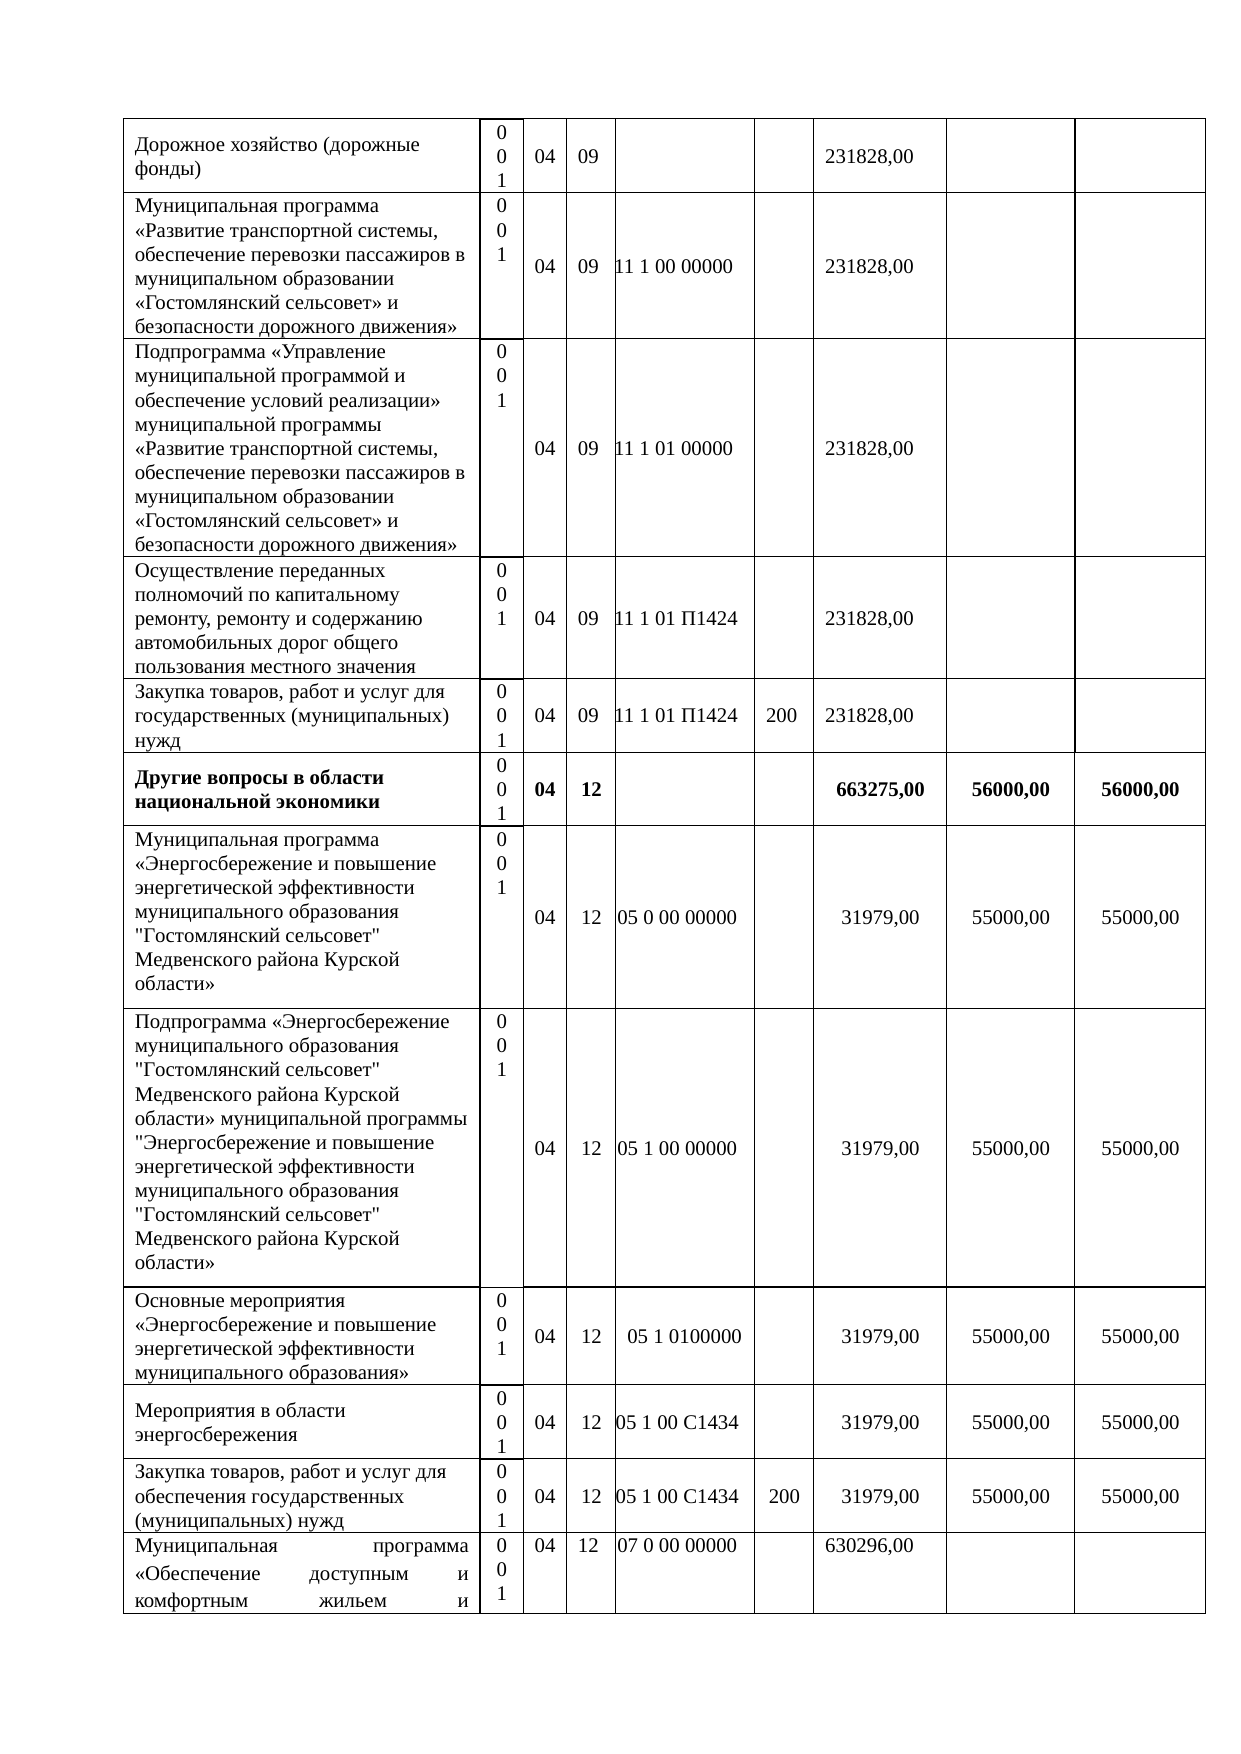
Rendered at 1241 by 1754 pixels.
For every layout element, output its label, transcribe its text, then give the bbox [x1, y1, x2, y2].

table_cell 55000,00 [1075, 826, 1205, 1008]
table_cell 04 [524, 557, 566, 678]
table_cell [755, 119, 813, 192]
table_cell 09 [567, 119, 615, 192]
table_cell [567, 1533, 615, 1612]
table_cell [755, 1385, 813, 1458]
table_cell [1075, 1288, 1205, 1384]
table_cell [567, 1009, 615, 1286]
table_cell [947, 193, 1074, 338]
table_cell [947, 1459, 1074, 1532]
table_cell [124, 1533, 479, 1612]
table_cell 56000,00 [947, 753, 1074, 825]
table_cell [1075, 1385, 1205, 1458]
table_cell Осуществление переданных полномочий по капитальному ремонту, ремонту и содержанию автомобильных дорог общего пользования местного значения [124, 557, 479, 678]
table_cell 56000,00 [1075, 753, 1205, 825]
table_cell Закупка товаров, работ и услуг для государственных (муниципальных) нужд [124, 679, 479, 752]
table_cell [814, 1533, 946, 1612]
table_cell [947, 119, 1074, 192]
table_cell 09 [567, 557, 615, 678]
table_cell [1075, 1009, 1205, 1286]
table_cell 31979,00 [814, 826, 946, 1008]
table_cell 12 [567, 753, 615, 825]
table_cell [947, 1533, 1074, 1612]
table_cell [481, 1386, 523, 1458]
table_cell [947, 679, 1074, 752]
table_cell 001 [481, 340, 523, 556]
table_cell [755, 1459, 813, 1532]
table_cell 04 [524, 753, 566, 825]
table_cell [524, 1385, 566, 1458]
table_cell 231828,00 [814, 557, 946, 678]
table_cell [755, 826, 813, 1008]
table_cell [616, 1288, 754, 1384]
table_cell Другие вопросы в области национальной экономики [124, 753, 479, 825]
table_cell 231828,00 [814, 119, 946, 192]
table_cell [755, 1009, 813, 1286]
table_cell Дорожное хозяйство (дорожные фонды) [124, 119, 479, 192]
table_cell 663275,00 [814, 753, 946, 825]
table_cell [1076, 557, 1205, 678]
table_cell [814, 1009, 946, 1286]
table_cell [1076, 119, 1205, 192]
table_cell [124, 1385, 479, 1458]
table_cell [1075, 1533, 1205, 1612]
table_cell 04 [524, 826, 566, 1008]
table_cell 55000,00 [947, 826, 1074, 1008]
table_cell 231828,00 [814, 339, 946, 556]
table_cell [616, 753, 754, 825]
table_cell [755, 339, 813, 556]
table_cell [947, 557, 1074, 678]
table_cell 12 [567, 826, 615, 1008]
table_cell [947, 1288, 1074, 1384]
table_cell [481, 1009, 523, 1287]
table_cell 001 [481, 827, 523, 1008]
table_cell [1076, 679, 1205, 752]
table_cell Подпрограмма «Управление муниципальной программой и обеспечение условий реализации» муниципальной программы «Развитие транспортной системы, обеспечение перевозки пассажиров в муниципальном образовании «Гостомлянский сельсовет» и безопасности дорожного движения» [124, 339, 479, 556]
table_cell 09 [567, 679, 615, 752]
table_cell Муниципальная программа «Развитие транспортной системы, обеспечение перевозки пассажиров в муниципальном образовании «Гостомлянский сельсовет» и безопасности дорожного движения» [124, 193, 479, 338]
table_cell 200 [755, 679, 813, 752]
table_cell 09 [567, 193, 615, 338]
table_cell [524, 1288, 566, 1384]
table_cell 001 [481, 193, 523, 338]
table_cell 001 [481, 120, 523, 192]
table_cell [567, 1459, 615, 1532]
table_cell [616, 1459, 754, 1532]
table_cell Муниципальная программа «Энергосбережение и повышение энергетической эффективности муниципального образования "Гостомлянский сельсовет" Медвенского района Курской области» [124, 826, 479, 1008]
table_cell [755, 753, 813, 825]
table_cell [1076, 339, 1205, 556]
table_cell 001 [481, 680, 523, 752]
table_cell 11 1 01 00000 [616, 339, 754, 556]
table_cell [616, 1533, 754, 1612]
table_cell [616, 119, 754, 192]
table_cell 05 0 00 00000 [616, 826, 754, 1008]
table_cell 11 1 01 П1424 [616, 557, 754, 678]
table_cell 04 [524, 119, 566, 192]
table_cell 001 [481, 558, 523, 678]
table_cell 04 [524, 339, 566, 556]
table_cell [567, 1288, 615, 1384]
table_cell 231828,00 [814, 193, 946, 338]
table_cell Подпрограмма «Энергосбережение муниципального образования "Гостомлянский сельсовет" Медвенского района Курской области» муниципальной программы "Энергосбережение и повышение энергетической эффективности муниципального образования "Гостомлянский сельсовет" Медвенского района Курской области» [124, 1009, 479, 1286]
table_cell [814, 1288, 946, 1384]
table_cell [755, 557, 813, 678]
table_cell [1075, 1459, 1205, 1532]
table_cell 11 1 00 00000 [616, 193, 754, 338]
table_cell [947, 339, 1074, 556]
table_cell 09 [567, 339, 615, 556]
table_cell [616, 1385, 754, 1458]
table_cell [755, 193, 813, 338]
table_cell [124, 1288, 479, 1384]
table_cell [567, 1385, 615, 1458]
table_cell [1076, 193, 1205, 338]
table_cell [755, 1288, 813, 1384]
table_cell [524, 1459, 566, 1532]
table_cell 04 [524, 193, 566, 338]
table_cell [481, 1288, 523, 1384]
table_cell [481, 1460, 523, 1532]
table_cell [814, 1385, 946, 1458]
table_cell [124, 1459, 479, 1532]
table_cell 11 1 01 П1424 [616, 679, 754, 752]
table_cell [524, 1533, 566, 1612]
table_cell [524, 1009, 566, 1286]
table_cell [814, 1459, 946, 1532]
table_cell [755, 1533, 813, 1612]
table_cell 231828,00 [814, 679, 946, 752]
table_cell 04 [524, 679, 566, 752]
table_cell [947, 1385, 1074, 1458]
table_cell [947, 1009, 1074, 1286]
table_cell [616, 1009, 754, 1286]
table_cell 001 [481, 753, 523, 825]
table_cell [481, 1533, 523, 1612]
